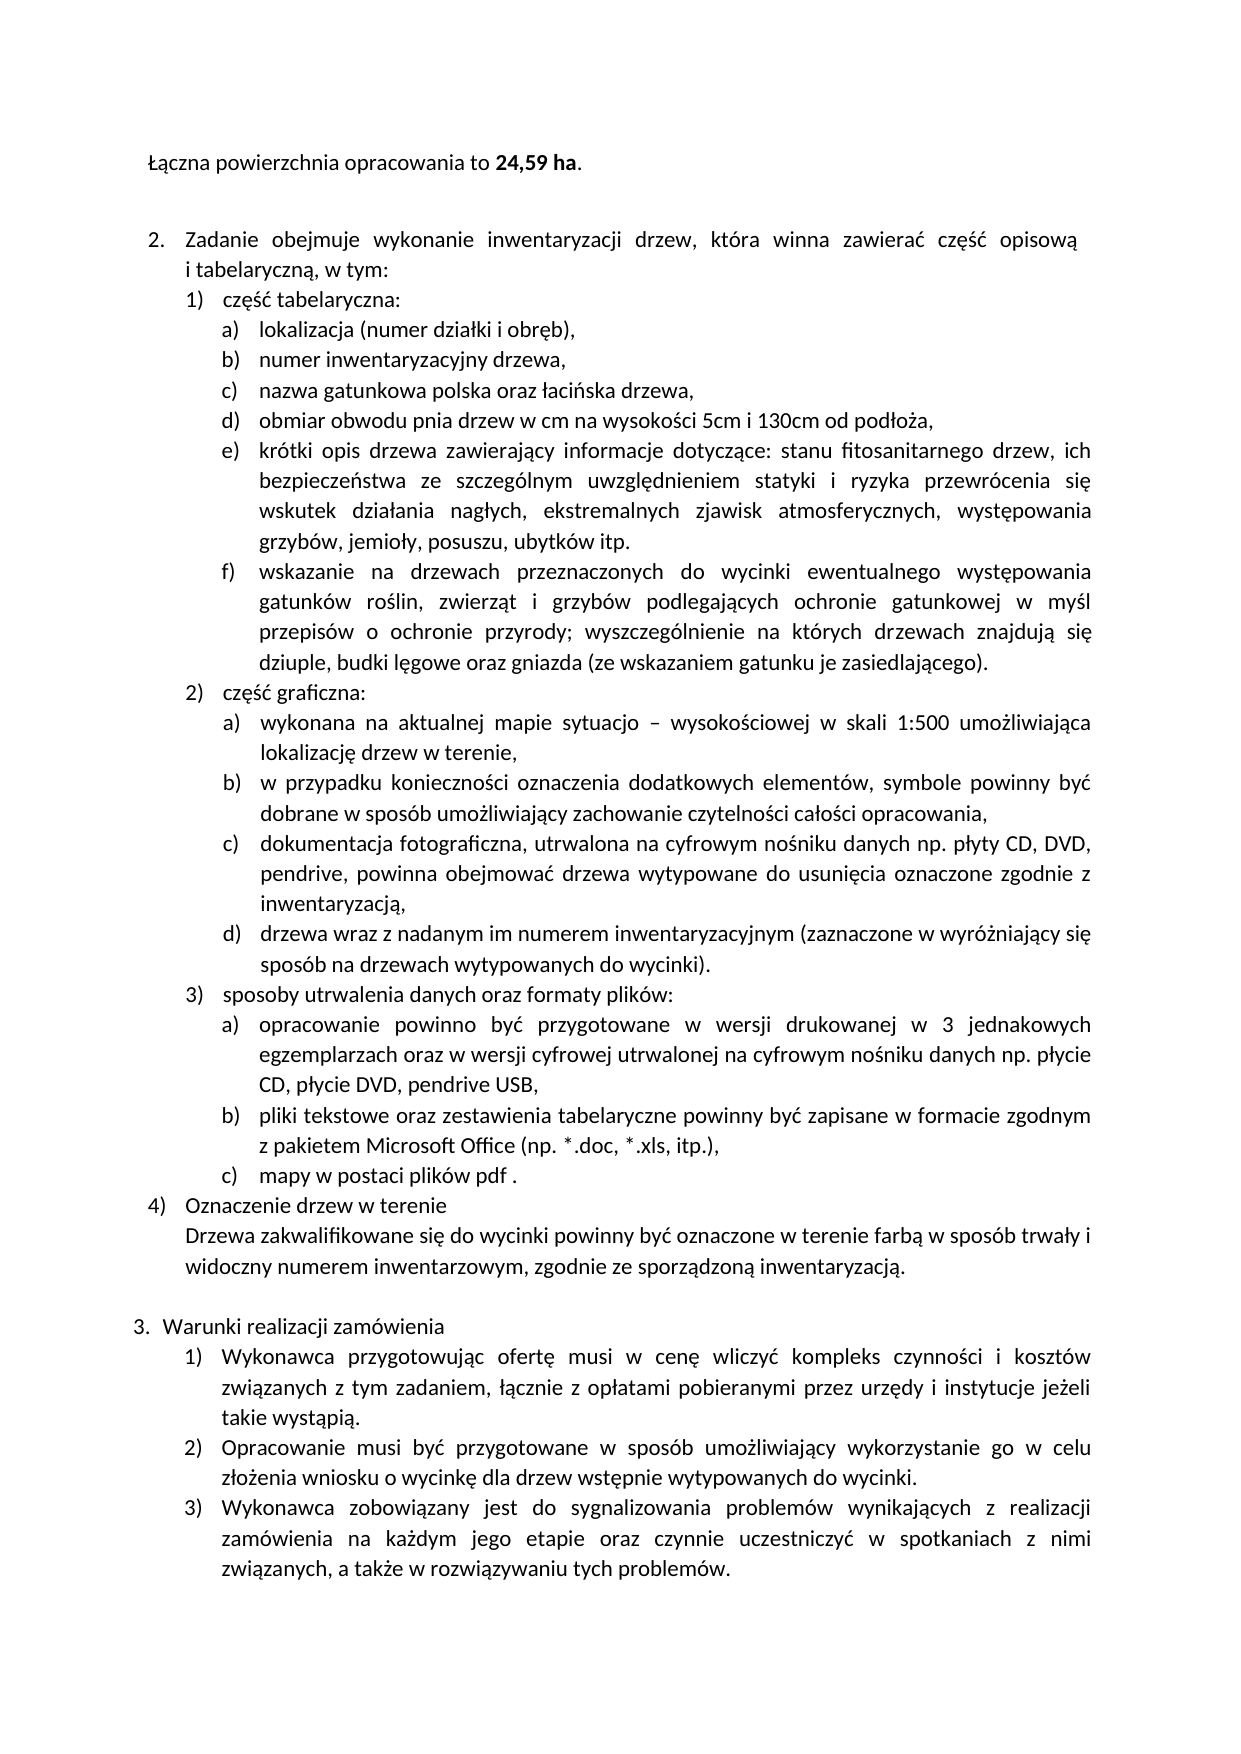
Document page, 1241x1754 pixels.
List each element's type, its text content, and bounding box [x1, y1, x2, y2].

list część tabelaryczna: [185, 285, 1093, 313]
list opracowanie powinno być przygotowane w wersji drukowanej w 3 jednakowych egzemplarzach oraz w wersji cyfrowej utrwalonej na cyfrowym nośniku danych np. płycie CD, płycie DVD, pendrive USB, [221, 1010, 1093, 1098]
list krótki opis drzewa zawierający informacje dotyczące: stanu fitosanitarnego drzew, ich bezpieczeństwa ze szczególnym uwzględnieniem statyki i ryzyka przewrócenia się wskutek działania nagłych, ekstremalnych zjawisk atmosferycznych, występowania grzybów, jemioły, posuszu, ubytków itp. [221, 436, 1093, 555]
list nazwa gatunkowa polska oraz łacińska drzewa, [221, 376, 1093, 404]
list część graficzna: [185, 678, 1093, 706]
list w przypadku konieczności oznaczenia dodatkowych elementów, symbole powinny być dobrane w sposób umożliwiający zachowanie czytelności całości opracowania, [223, 768, 1093, 827]
list lokalizacja (numer działki i obręb), [221, 315, 1093, 343]
list dokumentacja fotograficzna, utrwalona na cyfrowym nośniku danych np. płyty CD, DVD, pendrive, powinna obejmować drzewa wytypowane do usunięcia oznaczone zgodnie z inwentaryzacją, [223, 829, 1093, 917]
list Wykonawca zobowiązany jest do sygnalizowania problemów wynikających z realizacji zamówienia na każdym jego etapie oraz czynnie uczestniczyć w spotkaniach z nimi związanych, a także w rozwiązywaniu tych problemów. [184, 1493, 1093, 1582]
list Oznaczenie drzew w terenie [148, 1191, 1093, 1219]
list wskazanie na drzewach przeznaczonych do wycinki ewentualnego występowania gatunków roślin, zwierząt i grzybów podlegających ochronie gatunkowej w myśl przepisów o ochronie przyrody; wyszczególnienie na których drzewach znajdują się dziuple, budki lęgowe oraz gniazda (ze wskazaniem gatunku je zasiedlającego). [221, 557, 1093, 676]
list mapy w postaci plików pdf . [221, 1161, 1093, 1189]
list Warunki realizacji zamówienia [133, 1312, 1093, 1340]
list Drzewa zakwalifikowane się do wycinki powinny być oznaczone w terenie farbą w sposób trwały i widoczny numerem inwentarzowym, zgodnie ze sporządzoną inwentaryzacją. [185, 1222, 1093, 1280]
list sposoby utrwalenia danych oraz formaty plików: [185, 980, 1093, 1008]
list wykonana na aktualnej mapie sytuacjo – wysokościowej w skali 1:500 umożliwiająca lokalizację drzew w terenie, [223, 708, 1093, 766]
list Zadanie obejmuje wykonanie inwentaryzacji drzew, która winna zawierać część opisową i tabelaryczną, w tym: [148, 225, 1093, 283]
list Wykonawca przygotowując ofertę musi w cenę wliczyć kompleks czynności i kosztów związanych z tym zadaniem, łącznie z opłatami pobieranymi przez urzędy i instytucje jeżeli takie wystąpią. [184, 1342, 1093, 1431]
list Opracowanie musi być przygotowane w sposób umożliwiający wykorzystanie go w celu złożenia wniosku o wycinkę dla drzew wstępnie wytypowanych do wycinki. [184, 1433, 1093, 1491]
text Łączna powierzchnia opracowania to 24,59 ha. [148, 148, 1093, 176]
list numer inwentaryzacyjny drzewa, [221, 346, 1093, 373]
list pliki tekstowe oraz zestawienia tabelaryczne powinny być zapisane w formacie zgodnym z pakietem Microsoft Office (np. *.doc, *.xls, itp.), [221, 1101, 1093, 1159]
list obmiar obwodu pnia drzew w cm na wysokości 5cm i 130cm od podłoża, [221, 406, 1093, 434]
list drzewa wraz z nadanym im numerem inwentaryzacyjnym (zaznaczone w wyróżniający się sposób na drzewach wytypowanych do wycinki). [223, 919, 1093, 978]
